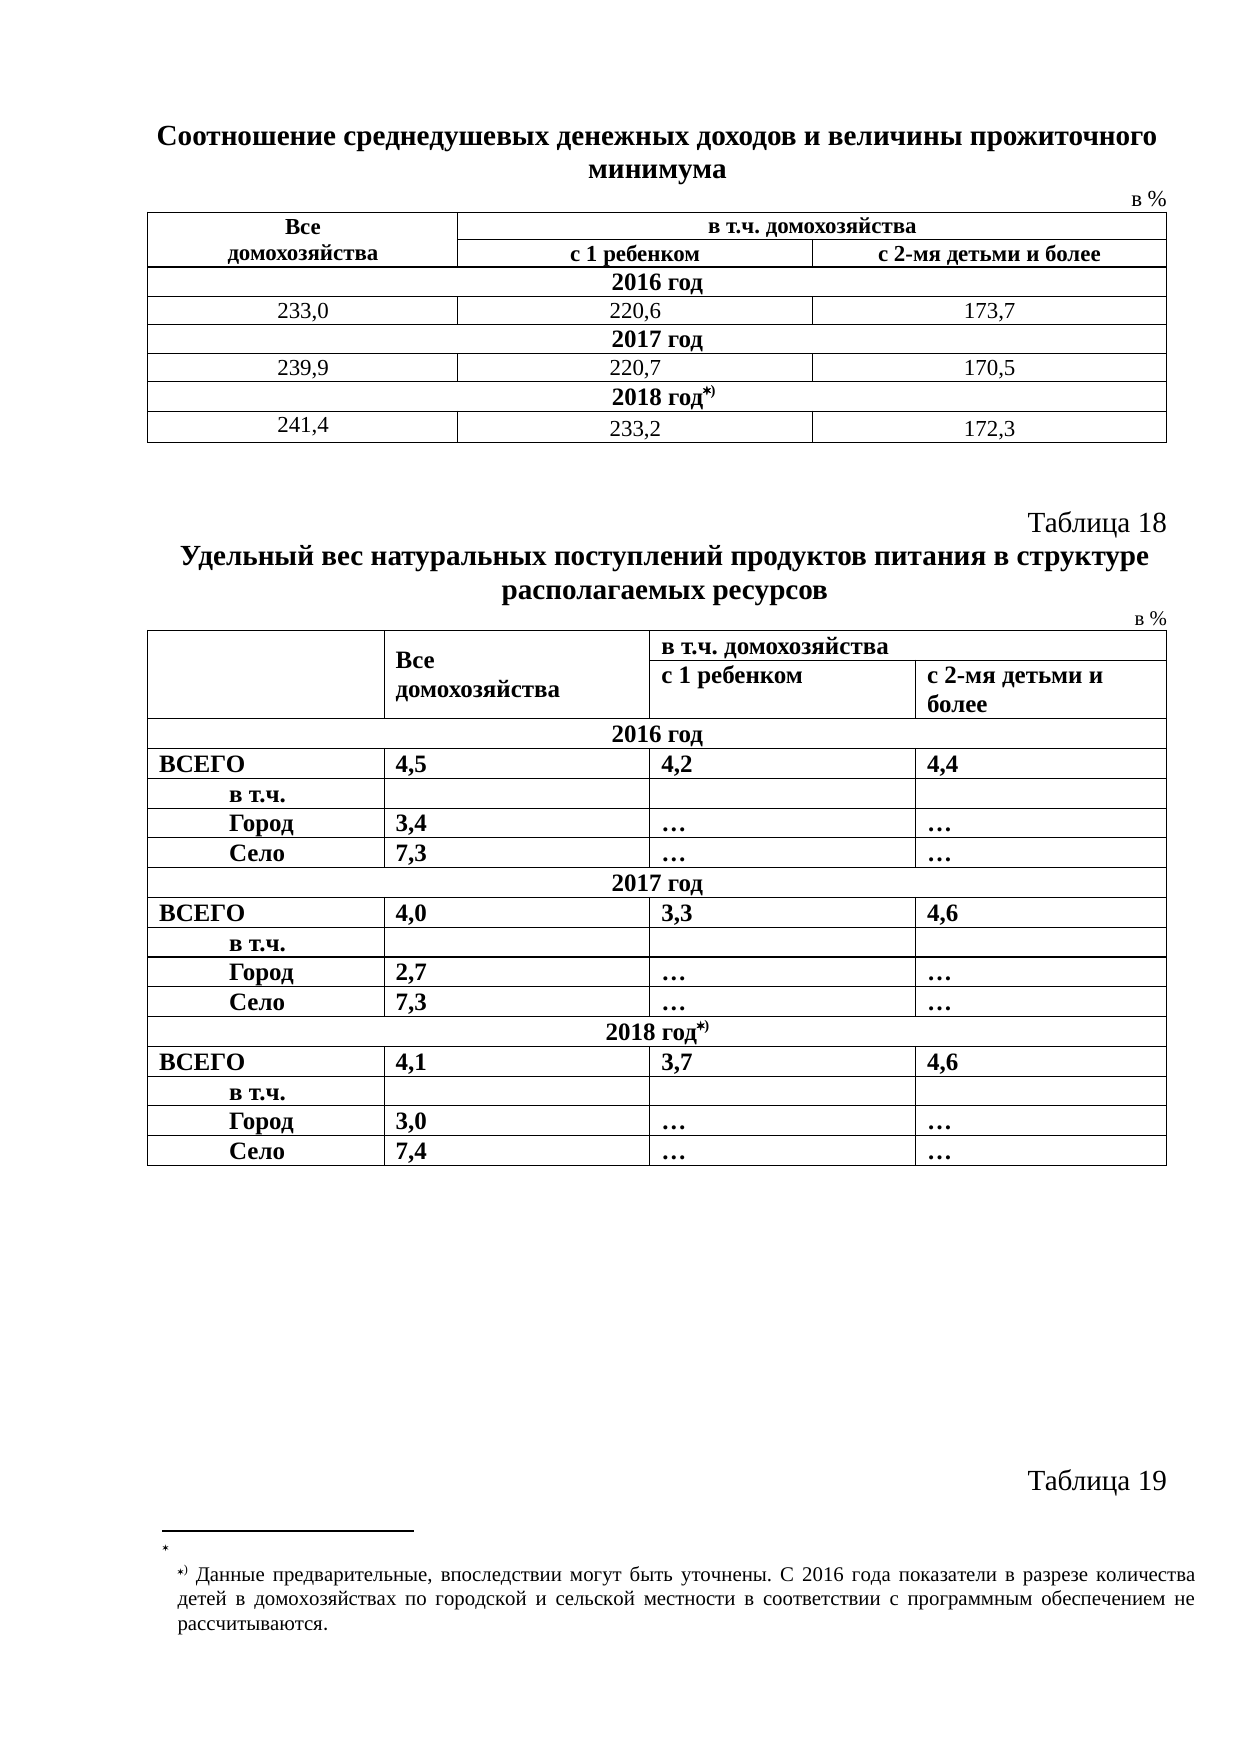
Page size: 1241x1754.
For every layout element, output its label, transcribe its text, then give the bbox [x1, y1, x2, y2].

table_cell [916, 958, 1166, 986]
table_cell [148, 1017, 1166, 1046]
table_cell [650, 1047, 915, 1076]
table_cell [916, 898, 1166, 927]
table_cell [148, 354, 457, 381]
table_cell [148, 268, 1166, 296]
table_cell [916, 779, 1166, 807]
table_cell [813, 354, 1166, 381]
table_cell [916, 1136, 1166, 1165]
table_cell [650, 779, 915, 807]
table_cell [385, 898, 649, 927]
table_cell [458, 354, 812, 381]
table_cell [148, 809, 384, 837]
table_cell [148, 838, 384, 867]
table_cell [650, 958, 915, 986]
text Удельный вес натуральных поступлений продуктов питания в структуре располагаемых ресурсов [162, 538, 1167, 606]
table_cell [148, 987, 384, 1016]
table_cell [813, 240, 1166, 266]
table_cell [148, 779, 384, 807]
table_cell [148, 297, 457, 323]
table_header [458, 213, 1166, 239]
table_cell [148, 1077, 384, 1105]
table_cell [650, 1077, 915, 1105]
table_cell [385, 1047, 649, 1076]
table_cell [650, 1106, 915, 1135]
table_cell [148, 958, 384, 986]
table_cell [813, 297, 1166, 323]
text Таблица 19 [162, 1463, 1167, 1497]
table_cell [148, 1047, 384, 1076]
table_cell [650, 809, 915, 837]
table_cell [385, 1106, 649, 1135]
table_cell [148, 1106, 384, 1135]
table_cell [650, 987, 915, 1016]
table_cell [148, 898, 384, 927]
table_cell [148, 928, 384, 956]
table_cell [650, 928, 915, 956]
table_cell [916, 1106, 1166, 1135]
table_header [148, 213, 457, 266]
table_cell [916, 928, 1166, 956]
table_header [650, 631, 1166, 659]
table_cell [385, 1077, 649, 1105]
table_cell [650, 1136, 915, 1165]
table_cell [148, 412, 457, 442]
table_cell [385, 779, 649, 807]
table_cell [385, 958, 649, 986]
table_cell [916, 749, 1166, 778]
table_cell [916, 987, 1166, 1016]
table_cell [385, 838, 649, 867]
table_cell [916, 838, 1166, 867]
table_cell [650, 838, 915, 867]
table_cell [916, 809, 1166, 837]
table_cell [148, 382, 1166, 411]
text Таблица 18 [162, 505, 1167, 538]
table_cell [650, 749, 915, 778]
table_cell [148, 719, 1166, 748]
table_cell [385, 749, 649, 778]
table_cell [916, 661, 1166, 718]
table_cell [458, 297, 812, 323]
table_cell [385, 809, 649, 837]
text Соотношение среднедушевых денежных доходов и величины прожиточного минимума [148, 118, 1167, 185]
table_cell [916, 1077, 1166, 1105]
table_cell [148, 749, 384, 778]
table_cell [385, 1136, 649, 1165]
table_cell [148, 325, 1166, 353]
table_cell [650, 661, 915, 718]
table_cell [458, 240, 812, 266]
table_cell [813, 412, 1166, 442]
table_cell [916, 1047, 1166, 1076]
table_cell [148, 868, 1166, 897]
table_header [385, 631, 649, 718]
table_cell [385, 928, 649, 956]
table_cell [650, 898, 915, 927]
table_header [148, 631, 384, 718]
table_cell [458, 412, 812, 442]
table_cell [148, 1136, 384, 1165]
text в % [148, 606, 1167, 630]
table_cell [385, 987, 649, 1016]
text в % [200, 185, 1167, 212]
